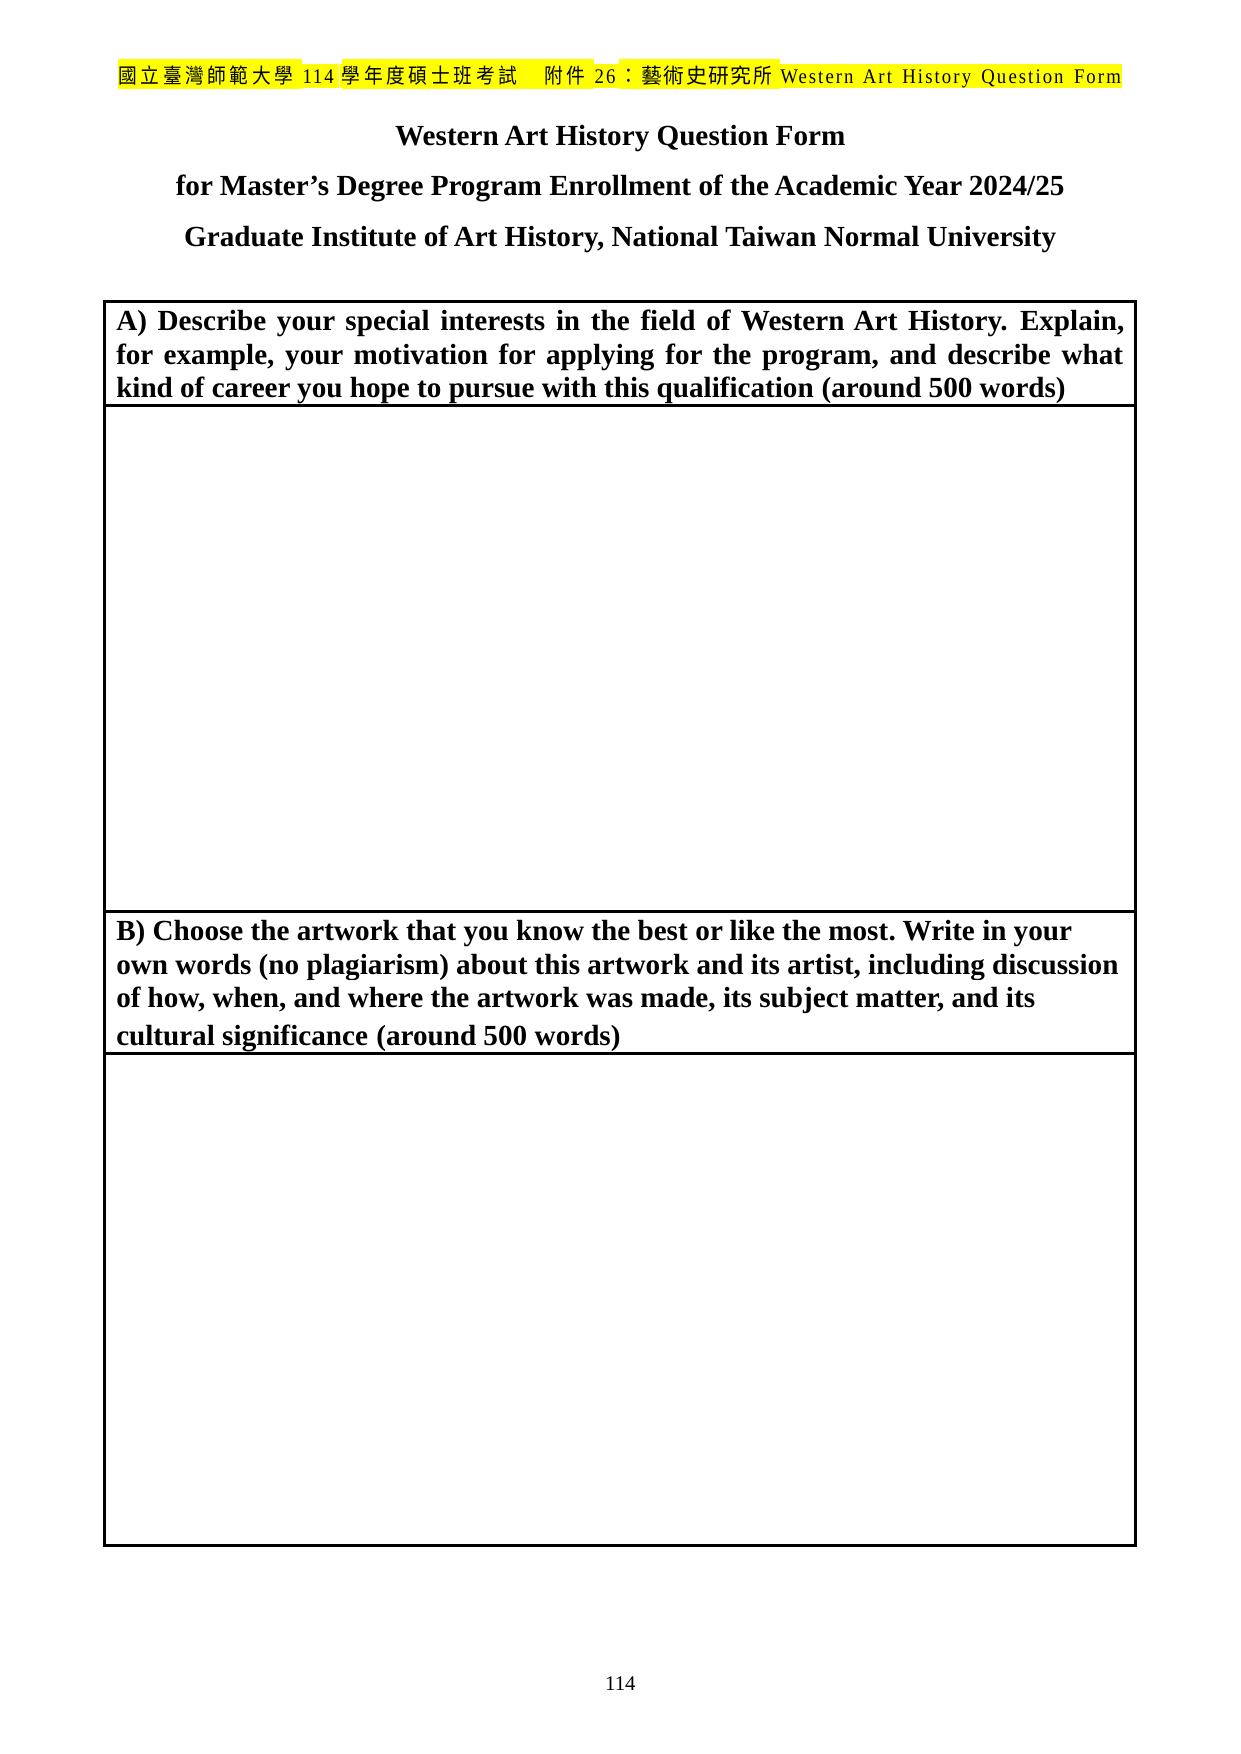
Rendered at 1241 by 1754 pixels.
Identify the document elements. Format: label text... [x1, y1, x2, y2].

table_cell [106, 407, 1134, 910]
text Graduate Institute of Art History, National Taiwan Normal University [118, 219, 1122, 252]
table_cell B) Choose the artwork that you know the best or like the most. Write in your own words (no plagiarism) about this artwork and its artist, including discussion of how, when, and where the artwork was made, its subject matter, and its cultural significance (around 500 words) [106, 913, 1134, 1052]
text for Master’s Degree Program Enrollment of the Academic Year 2024/25 [118, 168, 1122, 202]
text Western Art History Question Form [118, 118, 1122, 152]
table_header A) Describe your special interests in the field of Western Art History. Explain, for example, your motivation for applying for the program, and describe what kind of career you hope to pursue with this qualification (around 500 words) [106, 303, 1134, 404]
table_cell [106, 1055, 1134, 1543]
